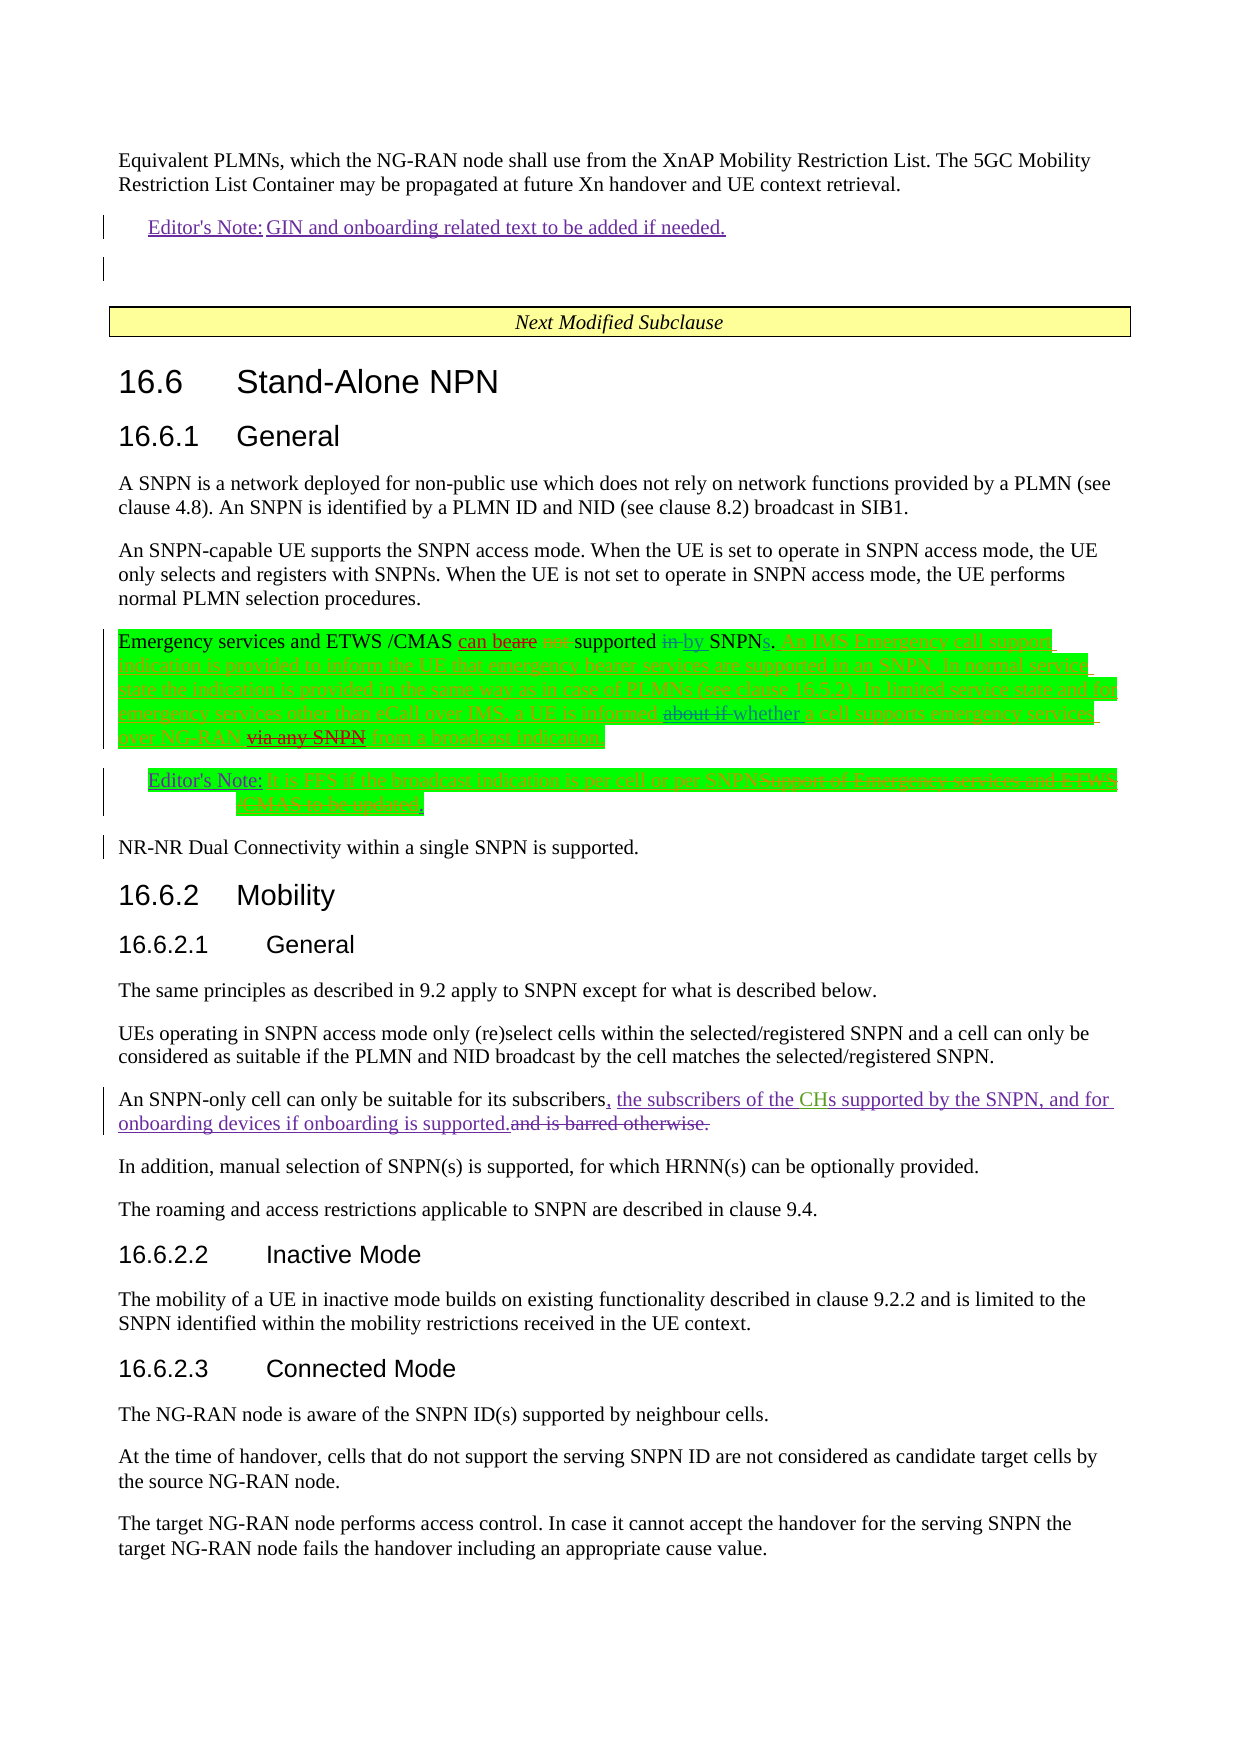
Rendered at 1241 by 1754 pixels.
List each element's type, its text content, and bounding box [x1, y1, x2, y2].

text The NG-RAN node is aware of the SNPN ID(s) supported by neighbour cells. [118, 1402, 1122, 1426]
text An SNPN-capable UE supports the SNPN access mode. When the UE is set to operate in SNPN access mode, the UE only selects and registers with SNPNs. When the UE is not set to operate in SNPN access mode, the UE performs normal PLMN selection procedures. [118, 538, 1122, 610]
text Emergency services and ETWS /CMAS supported SNPN. [605, 629, 1122, 749]
text Next Modified Subclause [110, 308, 1130, 336]
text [118, 148, 1122, 196]
text A SNPN is a network deployed for non-public use which does not rely on network functions provided by a PLMN (see clause 4.8). An SNPN is identified by a PLMN ID and NID (see clause 8.2) broadcast in SIB1. [118, 471, 1122, 519]
text The same principles as described in 9.2 apply to SNPN except for what is described below. [118, 978, 1122, 1002]
subtitle 16.6.2 Mobility [118, 878, 1122, 911]
text The mobility of a UE in inactive mode builds on existing functionality described in clause 9.2.2 and is limited to the SNPN identified within the mobility restrictions received in the UE context. [118, 1287, 1122, 1335]
subtitle 16.6.2.2 Inactive Mode [118, 1240, 1122, 1268]
subtitle 16.6 Stand-Alone NPN [118, 362, 1122, 400]
subtitle 16.6.1 General [118, 419, 1122, 452]
subtitle 16.6.2.3 Connected Mode [118, 1354, 1122, 1383]
subtitle 16.6.2.1 General [118, 930, 1122, 959]
text At the time of handover, cells that do not support the serving SNPN ID are not considered as candidate target cells by the source NG-RAN node. [118, 1444, 1122, 1493]
text The target NG-RAN node performs access control. In case it cannot accept the handover for the serving SNPN the target NG-RAN node fails the handover including an appropriate cause value. [118, 1511, 1122, 1559]
text In addition, manual selection of SNPN(s) is supported, for which HRNN(s) can be optionally provided. [118, 1154, 1122, 1178]
text NR-NR Dual Connectivity within a single SNPN is supported. [118, 835, 1122, 859]
text An SNPN-only cell can only be suitable for its subscribers [118, 1087, 1122, 1135]
text The roaming and access restrictions applicable to SNPN are described in clause 9.4. [118, 1197, 1122, 1221]
text UEs operating in SNPN access mode only (re)select cells within the selected/registered SNPN and a cell can only be considered as suitable if the PLMN and NID broadcast by the cell matches the selected/registered SNPN. [118, 1020, 1122, 1068]
